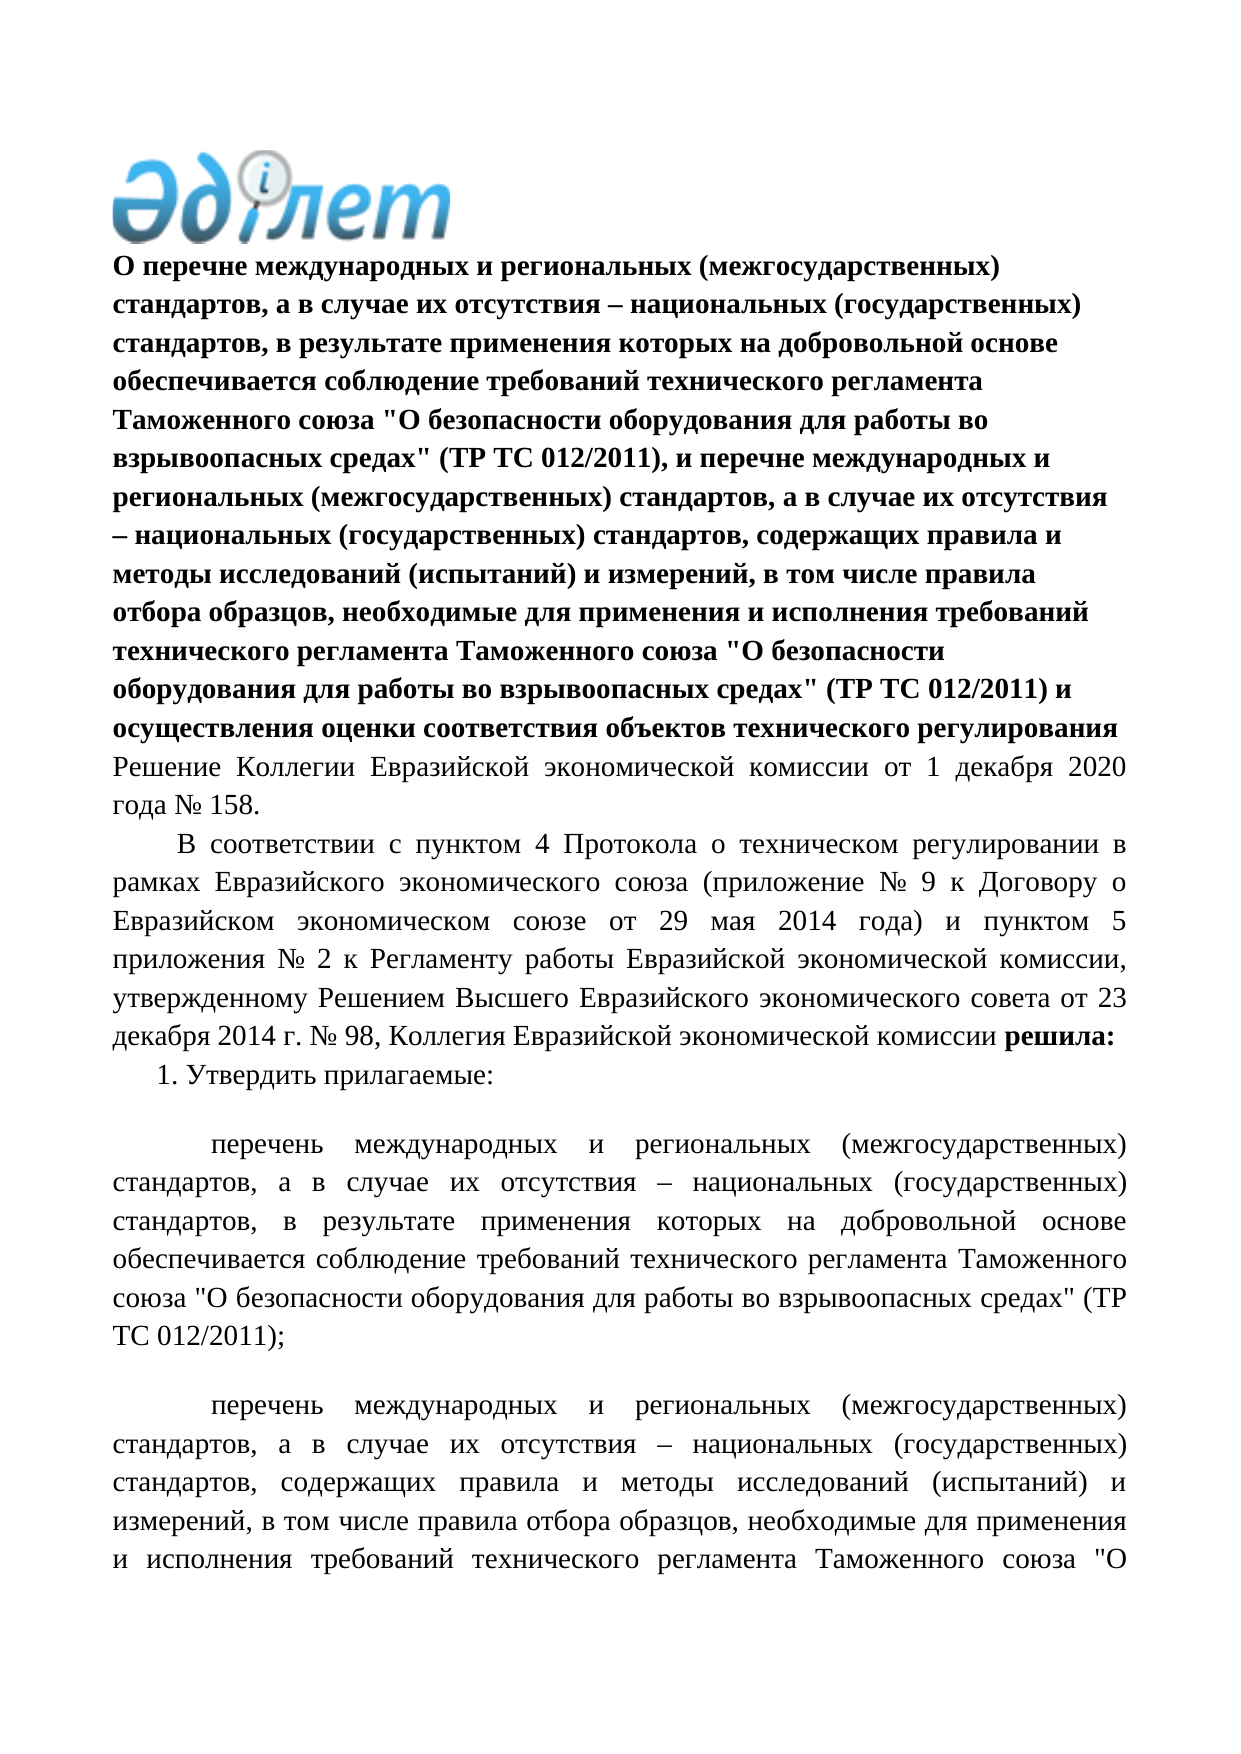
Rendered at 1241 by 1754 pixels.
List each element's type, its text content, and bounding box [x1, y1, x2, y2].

text Решение Коллегии Евразийской экономической комиссии от 1 декабря 2020 года № 158. [112, 749, 1128, 821]
text 1. Утвердить прилагаемые: [112, 1057, 1128, 1091]
picture [112, 150, 451, 244]
text В соответствии с пунктом 4 Протокола о техническом регулировании в рамках Евразийского экономического союза (приложение № 9 к Договору о Евразийском экономическом союзе от 29 мая 2014 года) и пунктом 5 приложения № 2 к Регламенту работы Евразийской экономической комиссии, утвержденному Решением Высшего Евразийского экономического совета от 23 декабря 2014 г. № 98, Коллегия Евразийской экономической комиссии решила: [112, 826, 1128, 1052]
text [112, 1387, 1128, 1575]
text О перечне международных и региональных (межгосударственных) стандартов, а в случае их отсутствия – национальных (государственных) стандартов, в результате применения которых на добровольной основе обеспечивается соблюдение требований технического регламента Таможенного союза "О безопасности оборудования для работы во взрывоопасных средах" (ТР ТС 012/2011), и перечне международных и региональных (межгосударственных) стандартов, а в случае их отсутствия – национальных (государственных) стандартов, содержащих правила и методы исследований (испытаний) и измерений, в том числе правила отбора образцов, необходимые для применения и исполнения требований технического регламента Таможенного союза "О безопасности оборудования для работы во взрывоопасных средах" (ТР ТС 012/2011) и осуществления оценки соответствия объектов технического регулирования [112, 248, 1128, 744]
text перечень международных и региональных (межгосударственных) стандартов, а в случае их отсутствия – национальных (государственных) стандартов, в результате применения которых на добровольной основе обеспечивается соблюдение требований технического регламента Таможенного союза "О безопасности оборудования для работы во взрывоопасных средах" (ТР ТС 012/2011); [112, 1126, 1128, 1352]
